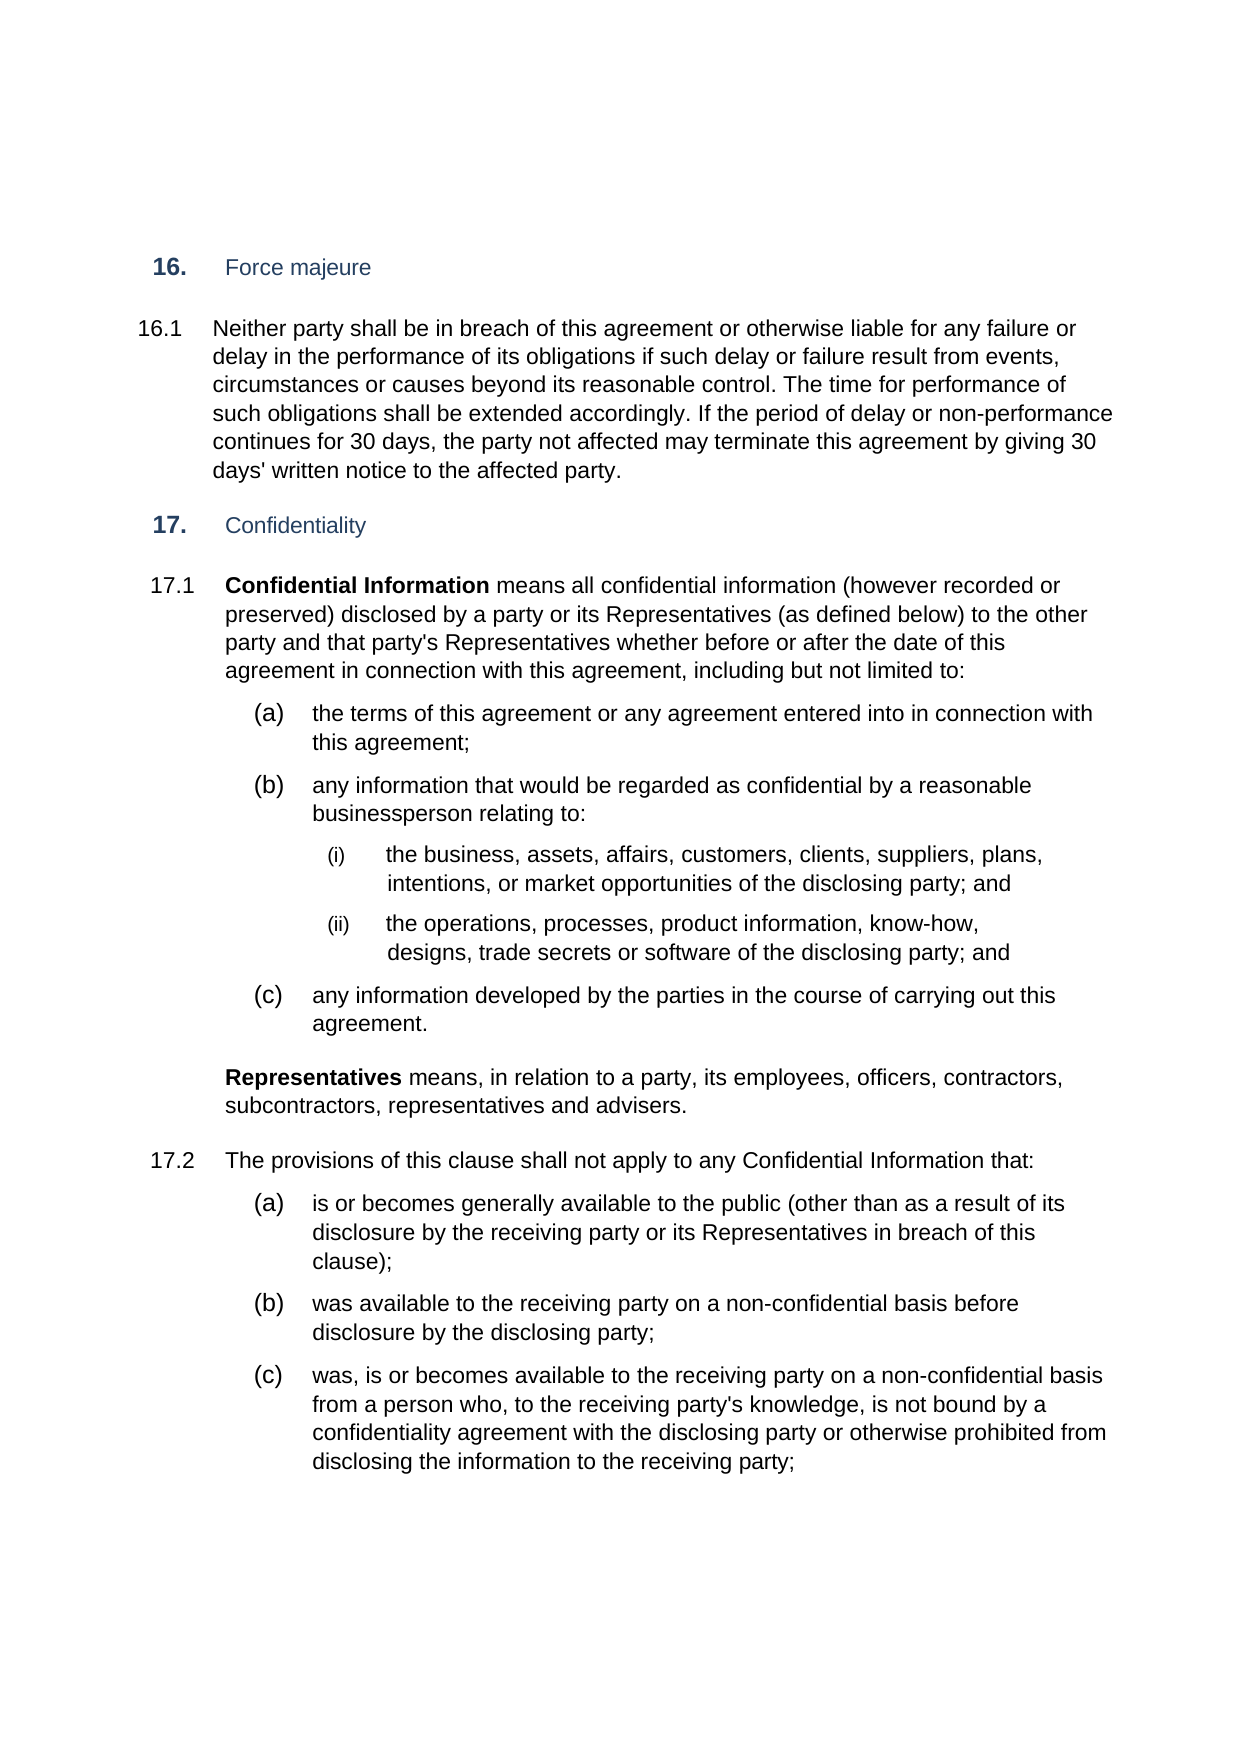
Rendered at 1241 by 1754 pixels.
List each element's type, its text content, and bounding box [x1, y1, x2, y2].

list the terms of this agreement or any agreement entered into in connection with this agreement; [253, 698, 1112, 755]
list Confidential Information means all confidential information (however recorded or preserved) disclosed by a party or its Representatives (as defined below) to the other party and that party's Representatives whether before or after the date of this agreement in connection with this agreement, including but not limited to: [150, 572, 1108, 684]
list the business, assets, affairs, customers, clients, suppliers, plans, intentions, or market opportunities of the disclosing party; and [327, 841, 1102, 896]
text 16.1 Neither party shall be in breach of this agreement or otherwise liable for any failure or delay in the performance of its obligations if such delay or failure result from events, circumstances or causes beyond its reasonable control. The time for performance of such obligations shall be extended accordingly. If the period of delay or non-performance continues for 30 days, the party not affected may terminate this agreement by giving 30 days' written notice to the affected party. [137, 314, 1114, 483]
list is or becomes generally available to the public (other than as a result of its disclosure by the receiving party or its Representatives in breach of this clause); [253, 1188, 1101, 1274]
subtitle Confidentiality [152, 510, 1134, 538]
subtitle Force majeure [152, 252, 1134, 281]
list was available to the receiving party on a non-confidential basis before disclosure by the disclosing party; [253, 1288, 1083, 1346]
list The provisions of this clause shall not apply to any Confidential Information that: [150, 1147, 1134, 1174]
text Representatives means, in relation to a party, its employees, officers, contractors, subcontractors, representatives and advisers. [225, 1064, 1080, 1118]
list any information that would be regarded as confidential by a reasonable businessperson relating to: [253, 769, 1097, 827]
list the operations, processes, product information, know-how, designs, trade secrets or software of the disclosing party; and [327, 910, 1067, 965]
list was, is or becomes available to the receiving party on a non-confidential basis from a person who, to the receiving party's knowledge, is not bound by a confidentiality agreement with the disclosing party or otherwise prohibited from disclosing the information to the receiving party; [253, 1360, 1110, 1474]
list any information developed by the parties in the course of carrying out this agreement. [253, 979, 1077, 1037]
